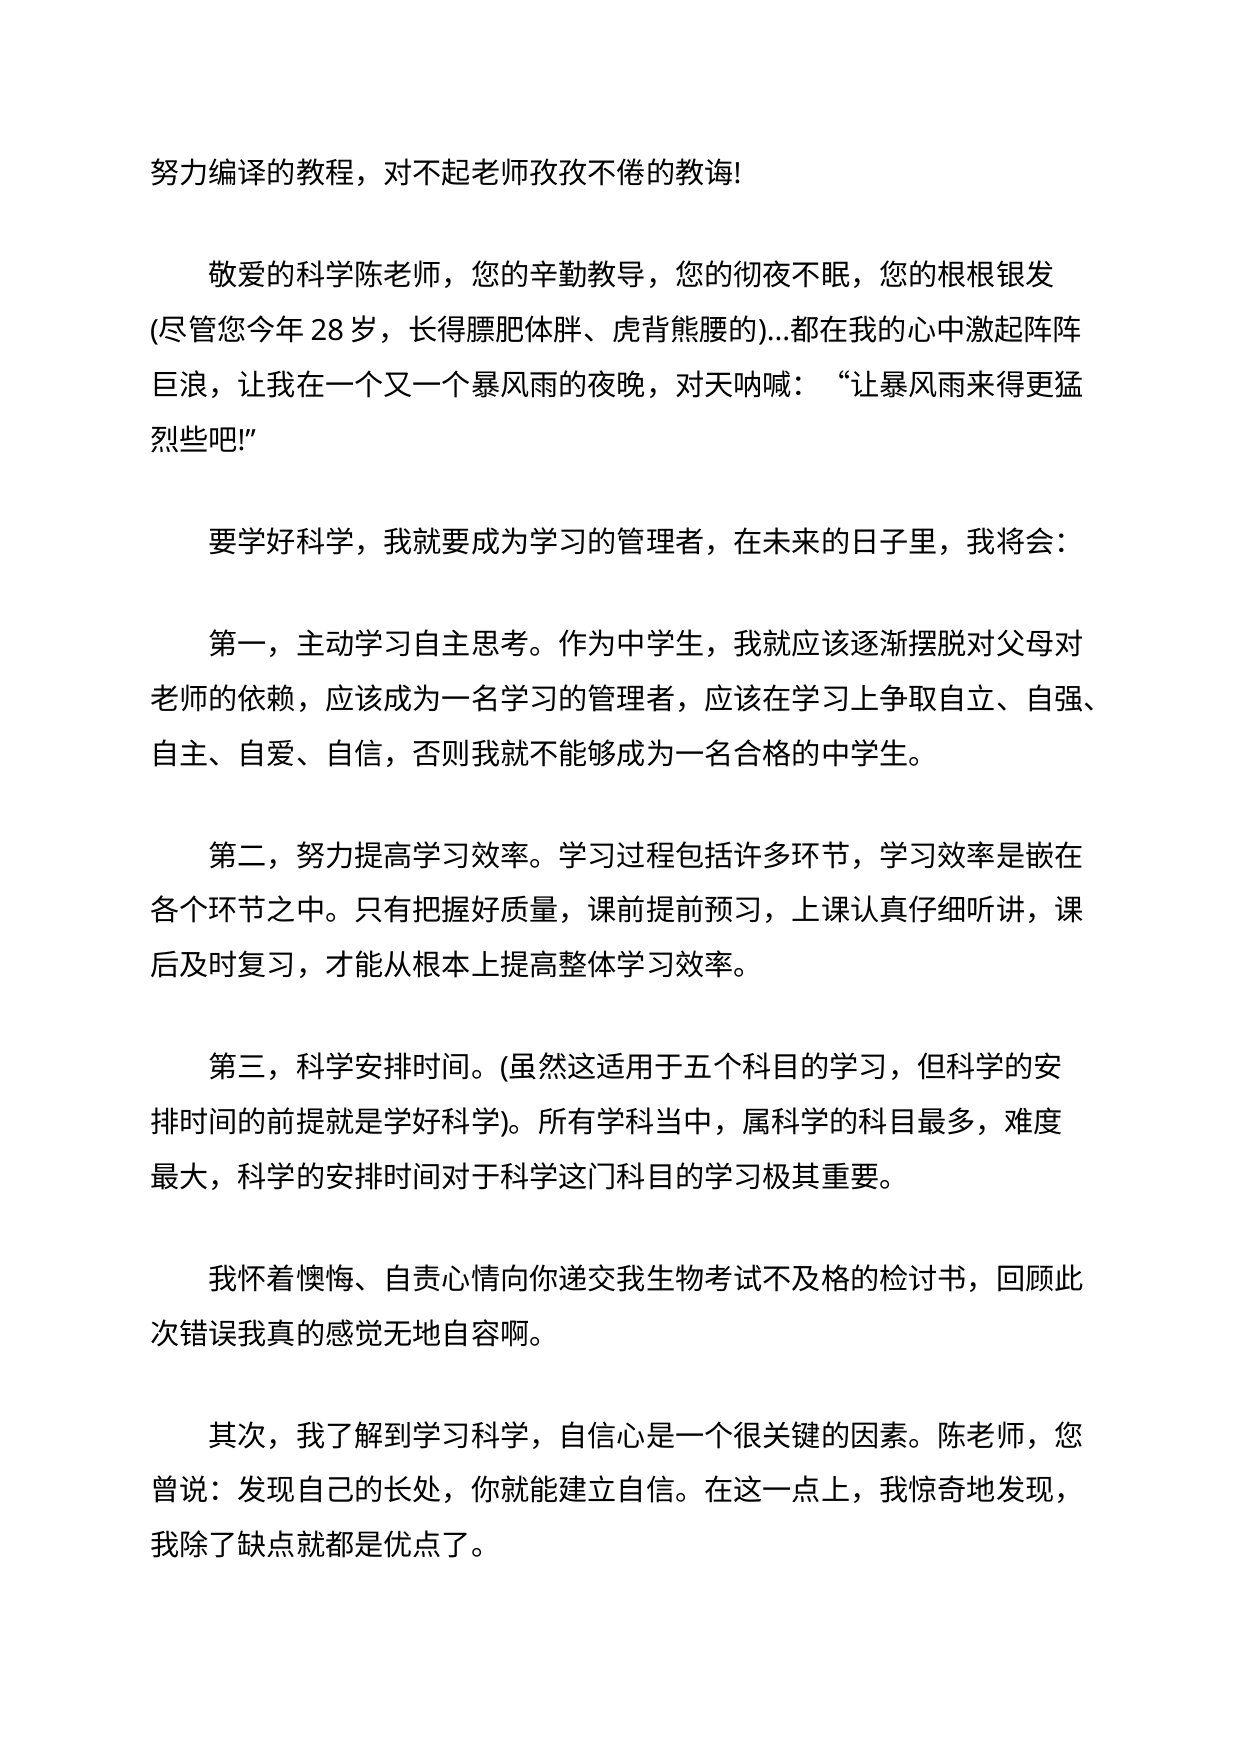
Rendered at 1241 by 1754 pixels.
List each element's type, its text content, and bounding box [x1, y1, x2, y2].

text 第三，科学安排时间。(虽然这适用于五个科目的学习，但科学的安排时间的前提就是学好科学)。所有学科当中，属科学的科目最多，难度最大，科学的安排时间对于科学这门科目的学习极其重要。 [150, 1044, 1090, 1196]
text 第一，主动学习自主思考。作为中学生，我就应该逐渐摆脱对父母对老师的依赖，应该成为一名学习的管理者，应该在学习上争取自立、自强、自主、自爱、自信，否则我就不能够成为一名合格的中学生。 [150, 621, 1090, 773]
text 敬爱的科学陈老师，您的辛勤教导，您的彻夜不眠，您的根根银发(尽管您今年28岁，长得膘肥体胖、虎背熊腰的)...都在我的心中激起阵阵巨浪，让我在一个又一个暴风雨的夜晚，对天呐喊：“让暴风雨来得更猛烈些吧!” [150, 252, 1090, 459]
text 我怀着懊悔、自责心情向你递交我生物考试不及格的检讨书，回顾此次错误我真的感觉无地自容啊。 [150, 1255, 1090, 1353]
text 要学好科学，我就要成为学习的管理者，在未来的日子里，我将会： [150, 519, 1090, 561]
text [150, 150, 1090, 192]
text 其次，我了解到学习科学，自信心是一个很关键的因素。陈老师，您曾说：发现自己的长处，你就能建立自信。在这一点上，我惊奇地发现，我除了缺点就都是优点了。 [150, 1412, 1090, 1564]
text 第二，努力提高学习效率。学习过程包括许多环节，学习效率是嵌在各个环节之中。只有把握好质量，课前提前预习，上课认真仔细听讲，课后及时复习，才能从根本上提高整体学习效率。 [150, 832, 1090, 984]
